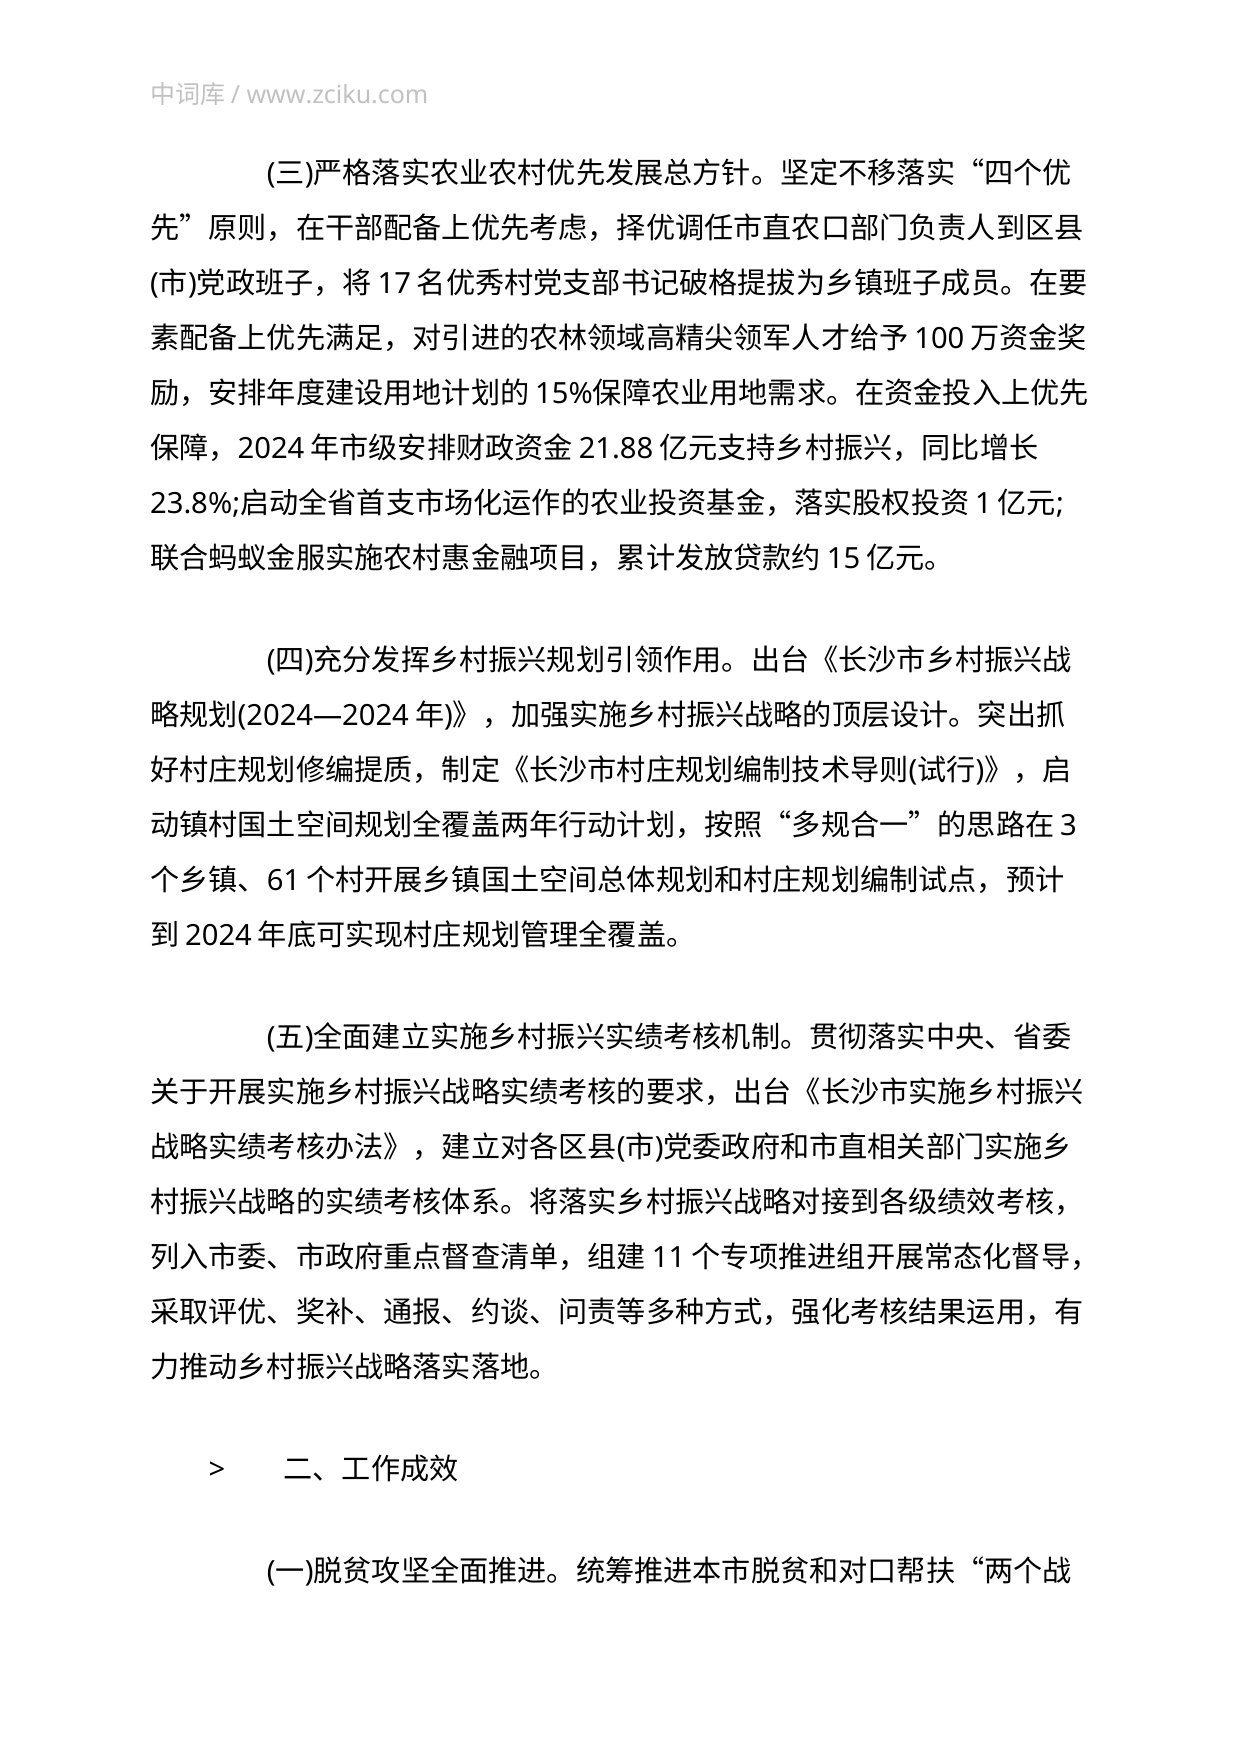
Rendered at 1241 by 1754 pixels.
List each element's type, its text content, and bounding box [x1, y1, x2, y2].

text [150, 1547, 1090, 1590]
text > 二、工作成效 [150, 1445, 1090, 1488]
text (三)严格落实农业农村优先发展总方针。坚定不移落实“四个优先”原则，在干部配备上优先考虑，择优调任市直农口部门负责人到区县(市)党政班子，将17名优秀村党支部书记破格提拔为乡镇班子成员。在要素配备上优先满足，对引进的农林领域高精尖领军人才给予100万资金奖励，安排年度建设用地计划的15%保障农业用地需求。在资金投入上优先保障，2024年市级安排财政资金21.88亿元支持乡村振兴，同比增长23.8%;启动全省首支市场化运作的农业投资基金，落实股权投资1亿元;联合蚂蚁金服实施农村惠金融项目，累计发放贷款约15亿元。 [150, 150, 1090, 577]
text (四)充分发挥乡村振兴规划引领作用。出台《长沙市乡村振兴战略规划(2024—2024年)》，加强实施乡村振兴战略的顶层设计。突出抓好村庄规划修编提质，制定《长沙市村庄规划编制技术导则(试行)》，启动镇村国土空间规划全覆盖两年行动计划，按照“多规合一”的思路在3个乡镇、61个村开展乡镇国土空间总体规划和村庄规划编制试点，预计到2024年底可实现村庄规划管理全覆盖。 [150, 637, 1090, 954]
text (五)全面建立实施乡村振兴实绩考核机制。贯彻落实中央、省委关于开展实施乡村振兴战略实绩考核的要求，出台《长沙市实施乡村振兴战略实绩考核办法》，建立对各区县(市)党委政府和市直相关部门实施乡村振兴战略的实绩考核体系。将落实乡村振兴战略对接到各级绩效考核，列入市委、市政府重点督查清单，组建11个专项推进组开展常态化督导，采取评优、奖补、通报、约谈、问责等多种方式，强化考核结果运用，有力推动乡村振兴战略落实落地。 [150, 1014, 1090, 1386]
